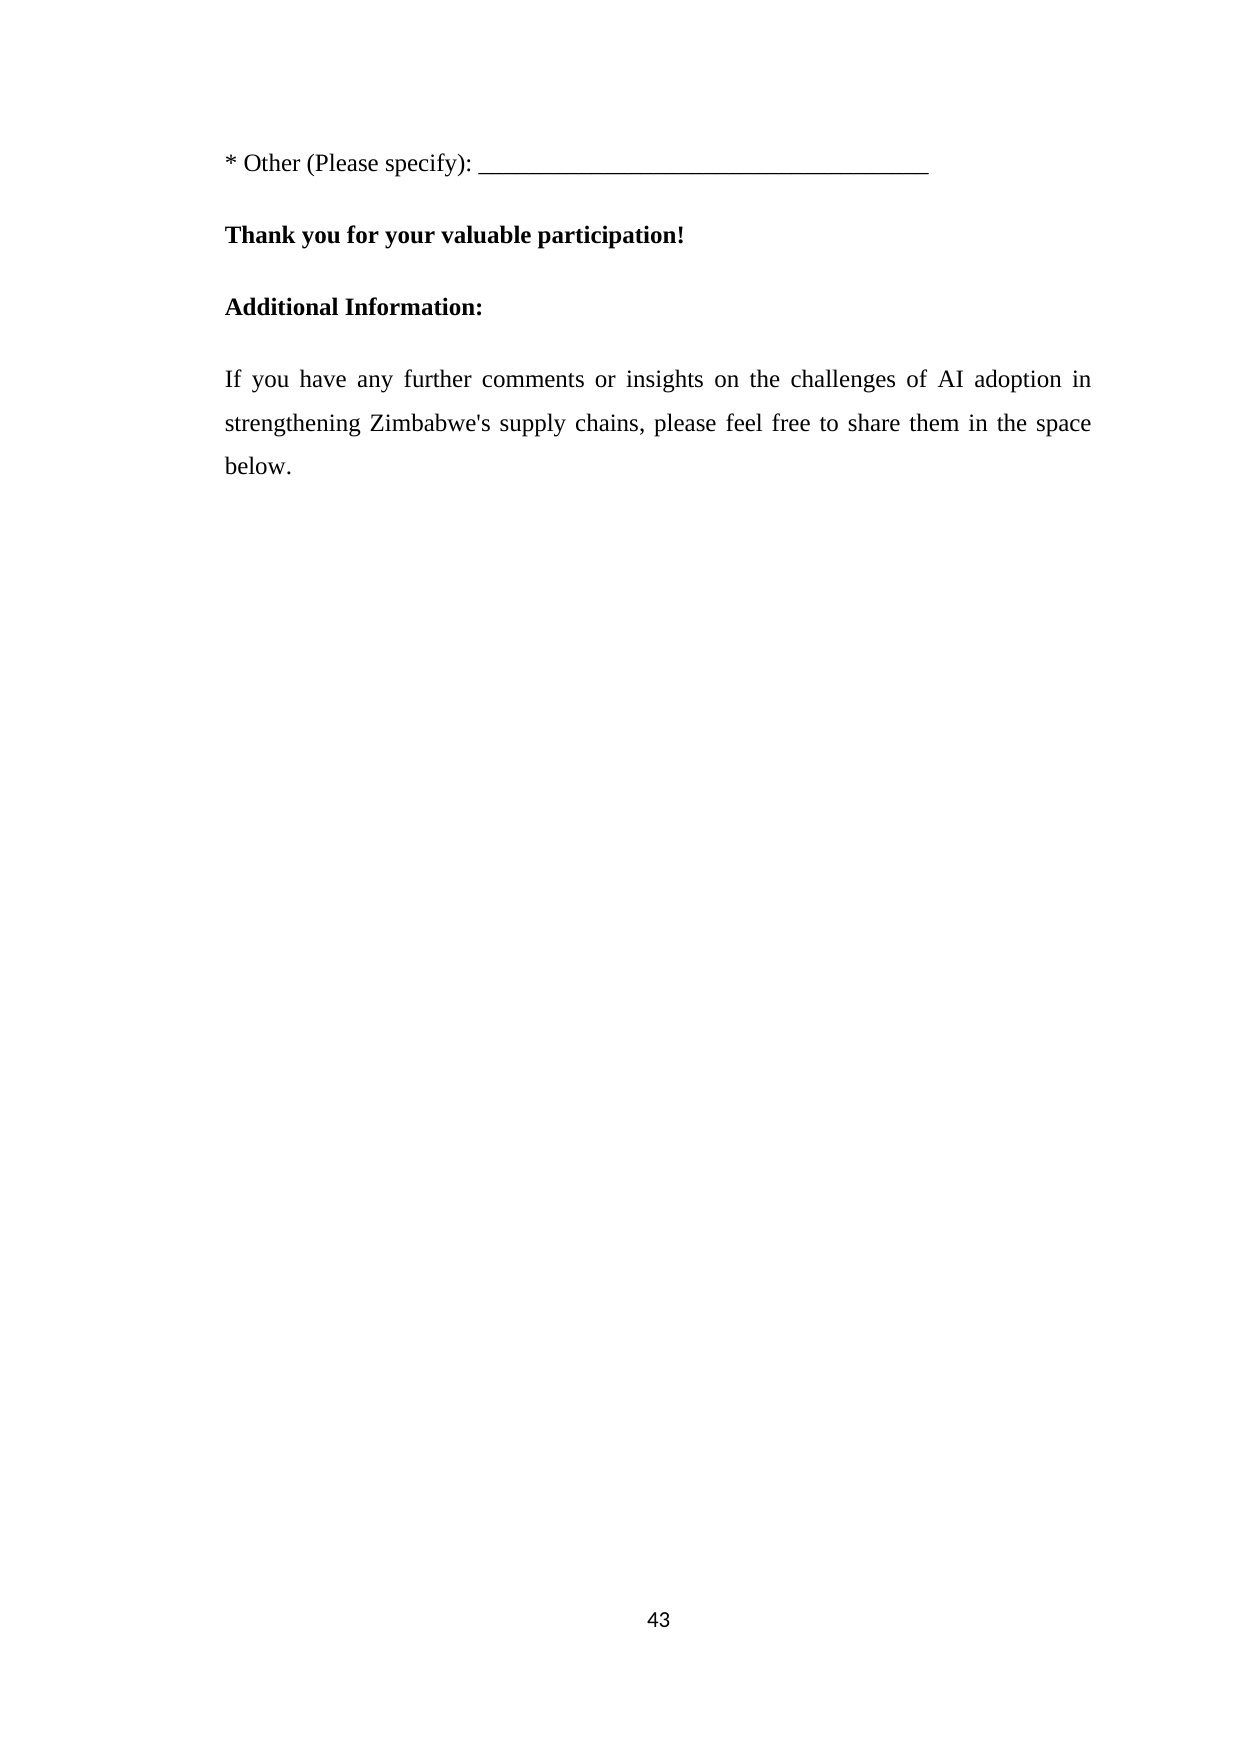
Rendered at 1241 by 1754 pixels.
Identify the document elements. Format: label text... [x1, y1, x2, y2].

text If you have any further comments or insights on the challenges of AI adoption in strengthening Zimbabwe's supply chains, please feel free to share them in the space below. [224, 364, 1092, 479]
text Thank you for your valuable participation! [224, 220, 1092, 249]
text Additional Information: [224, 292, 1092, 321]
text * Other (Please specify): ____________________________________ [224, 148, 1092, 176]
